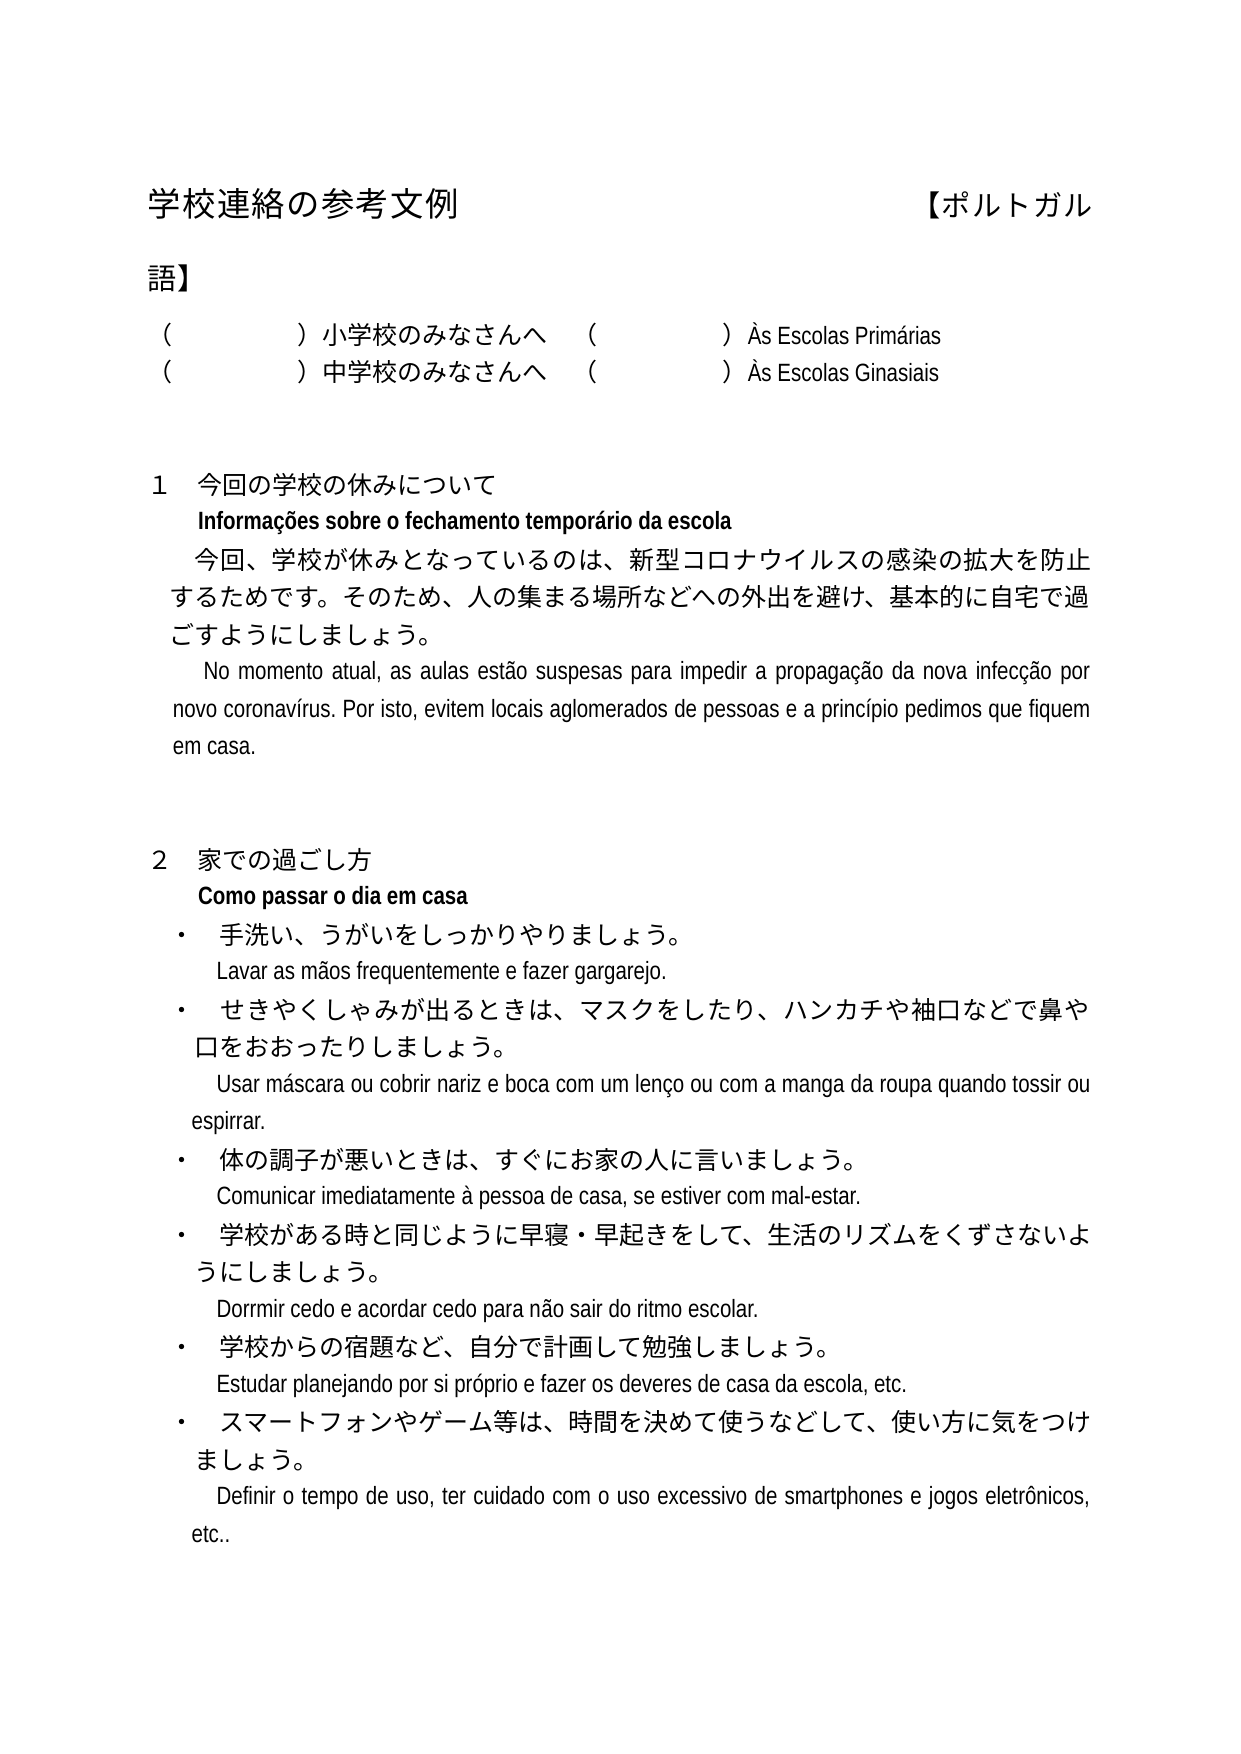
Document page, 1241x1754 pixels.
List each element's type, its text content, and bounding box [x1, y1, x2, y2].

text ・ スマートフォンやゲーム等は、時間を決めて使うなどして、使い方に気をつけましょう。 [169, 1402, 1092, 1477]
text ・ 体の調子が悪いときは、すぐにお家の人に言いましょう。 [169, 1139, 1092, 1177]
text Como passar o dia em casa [148, 877, 1092, 914]
text ・ 学校がある時と同じように早寝・早起きをして、生活のリズムをくずさないようにしましょう。 [169, 1214, 1092, 1289]
text １ 今回の学校の休みについて [148, 464, 1092, 502]
text ２ 家での過ごし方 [148, 839, 1092, 877]
text Usar máscara ou cobrir nariz e boca com um lenço ou com a manga da roupa quando tossir ou espirrar. [191, 1064, 1092, 1139]
text （ ）中学校のみなさんへ （ ）Às Escolas Ginasiais [148, 352, 1092, 389]
text Lavar as mãos frequentemente e fazer gargarejo. [191, 952, 1092, 989]
text No momento atual, as aulas estão suspesas para impedir a propagação da nova infecção por novo coronavírus. Por isto, evitem locais aglomerados de pessoas e a princípio pedimos que fiquem em casa. [148, 652, 1092, 764]
text 今回、学校が休みとなっているのは、新型コロナウイルスの感染の拡大を防止するためです。そのため、人の集まる場所などへの外出を避け、基本的に自宅で過ごすようにしましょう。 [169, 539, 1092, 652]
text ・ せきやくしゃみが出るときは、マスクをしたり、ハンカチや袖口などで鼻や口をおおったりしましょう。 [169, 989, 1092, 1064]
text Estudar planejando por si próprio e fazer os deveres de casa da escola, etc. [191, 1364, 1092, 1402]
text Definir o tempo de uso, ter cuidado com o uso excessivo de smartphones e jogos eletrônicos, etc.. [191, 1477, 1092, 1552]
text （ ）小学校のみなさんへ （ ）Às Escolas Primárias [148, 314, 1092, 352]
text ・ 学校からの宿題など、自分で計画して勉強しましょう。 [169, 1327, 1092, 1364]
text 学校連絡の参考文例 【ポルトガル語】 [148, 164, 1092, 314]
text Dorrmir cedo e acordar cedo para não sair do ritmo escolar. [191, 1289, 1092, 1327]
text Comunicar imediatamente à pessoa de casa, se estiver com mal-estar. [191, 1177, 1092, 1214]
text ・ 手洗い、うがいをしっかりやりましょう。 [169, 914, 1092, 952]
text Informações sobre o fechamento temporário da escola [148, 502, 1092, 539]
